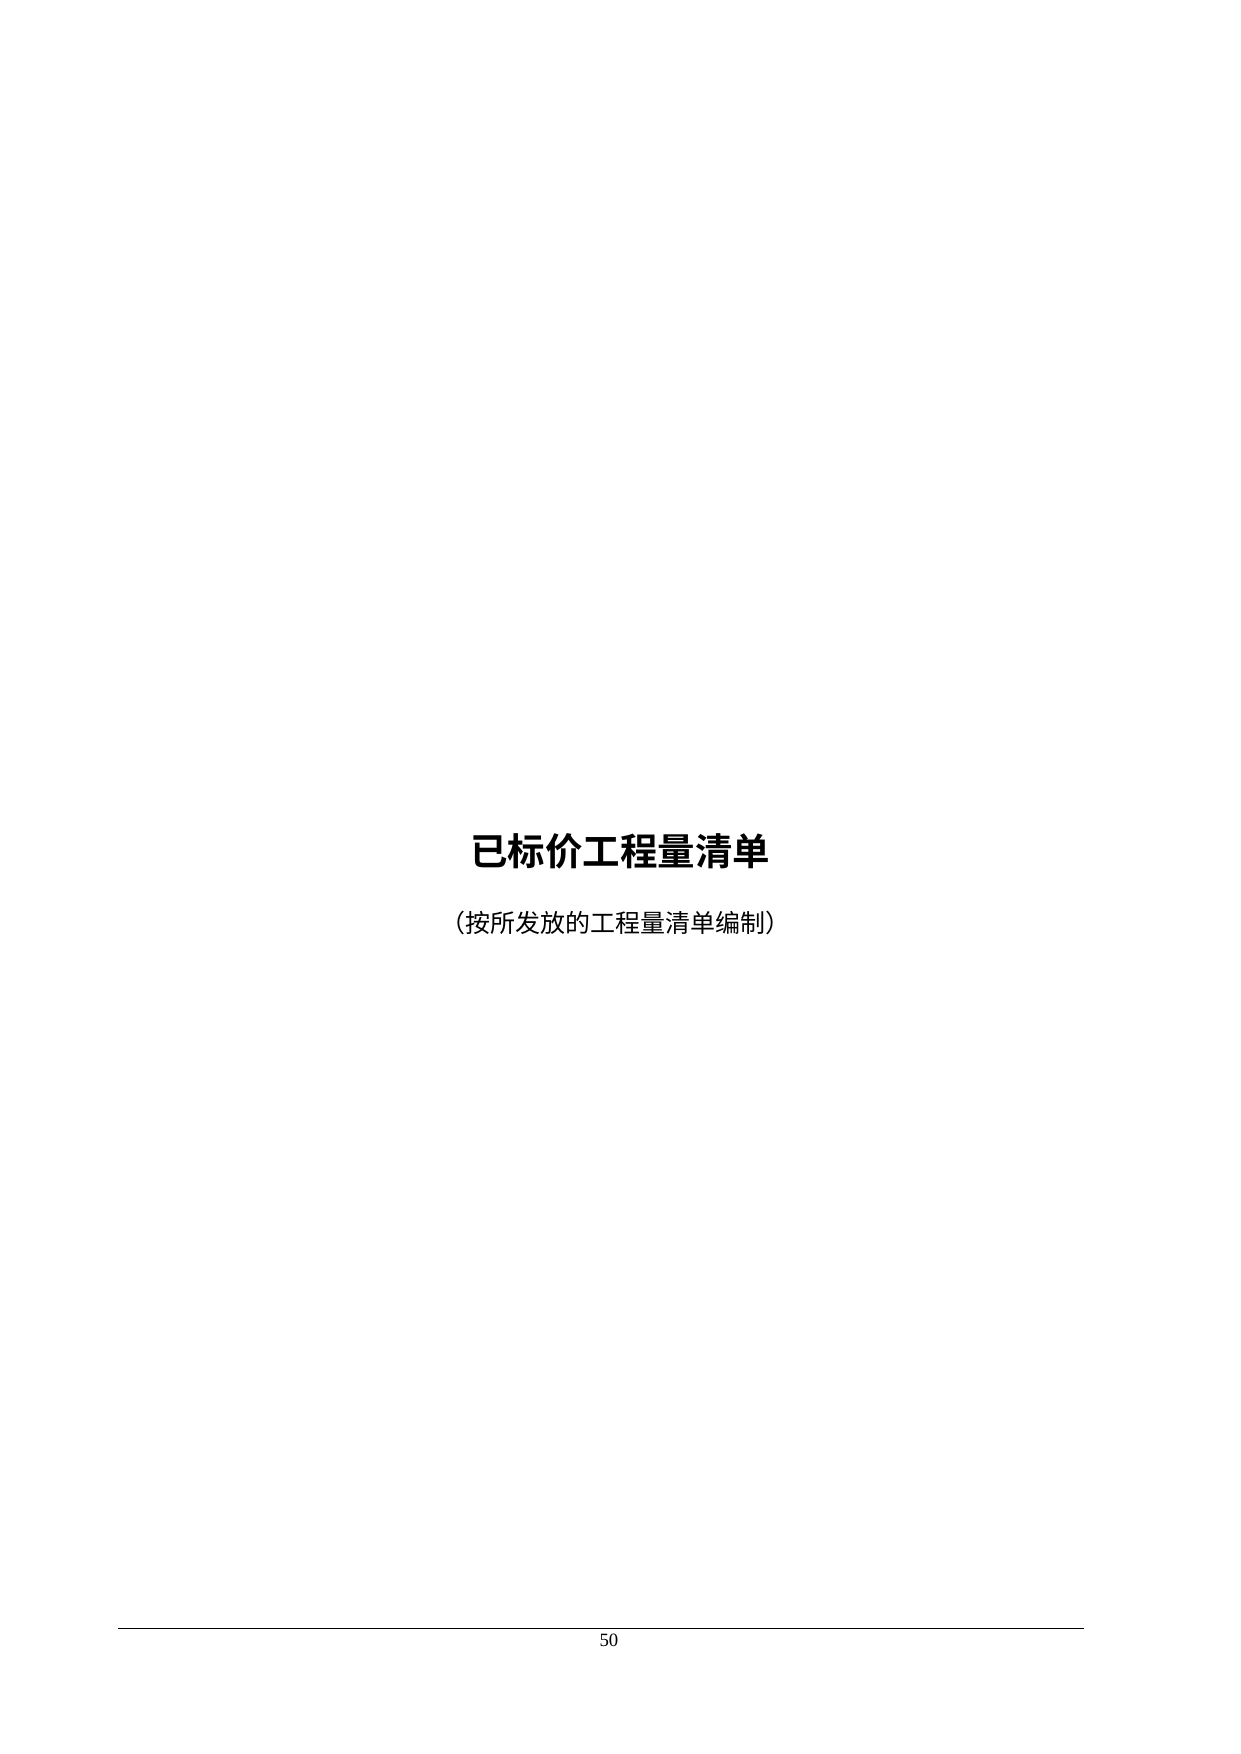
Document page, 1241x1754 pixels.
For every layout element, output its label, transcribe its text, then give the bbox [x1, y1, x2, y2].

text 已标价工程量清单 [118, 801, 1122, 897]
text （按所发放的工程量清单编制） [118, 897, 1100, 945]
